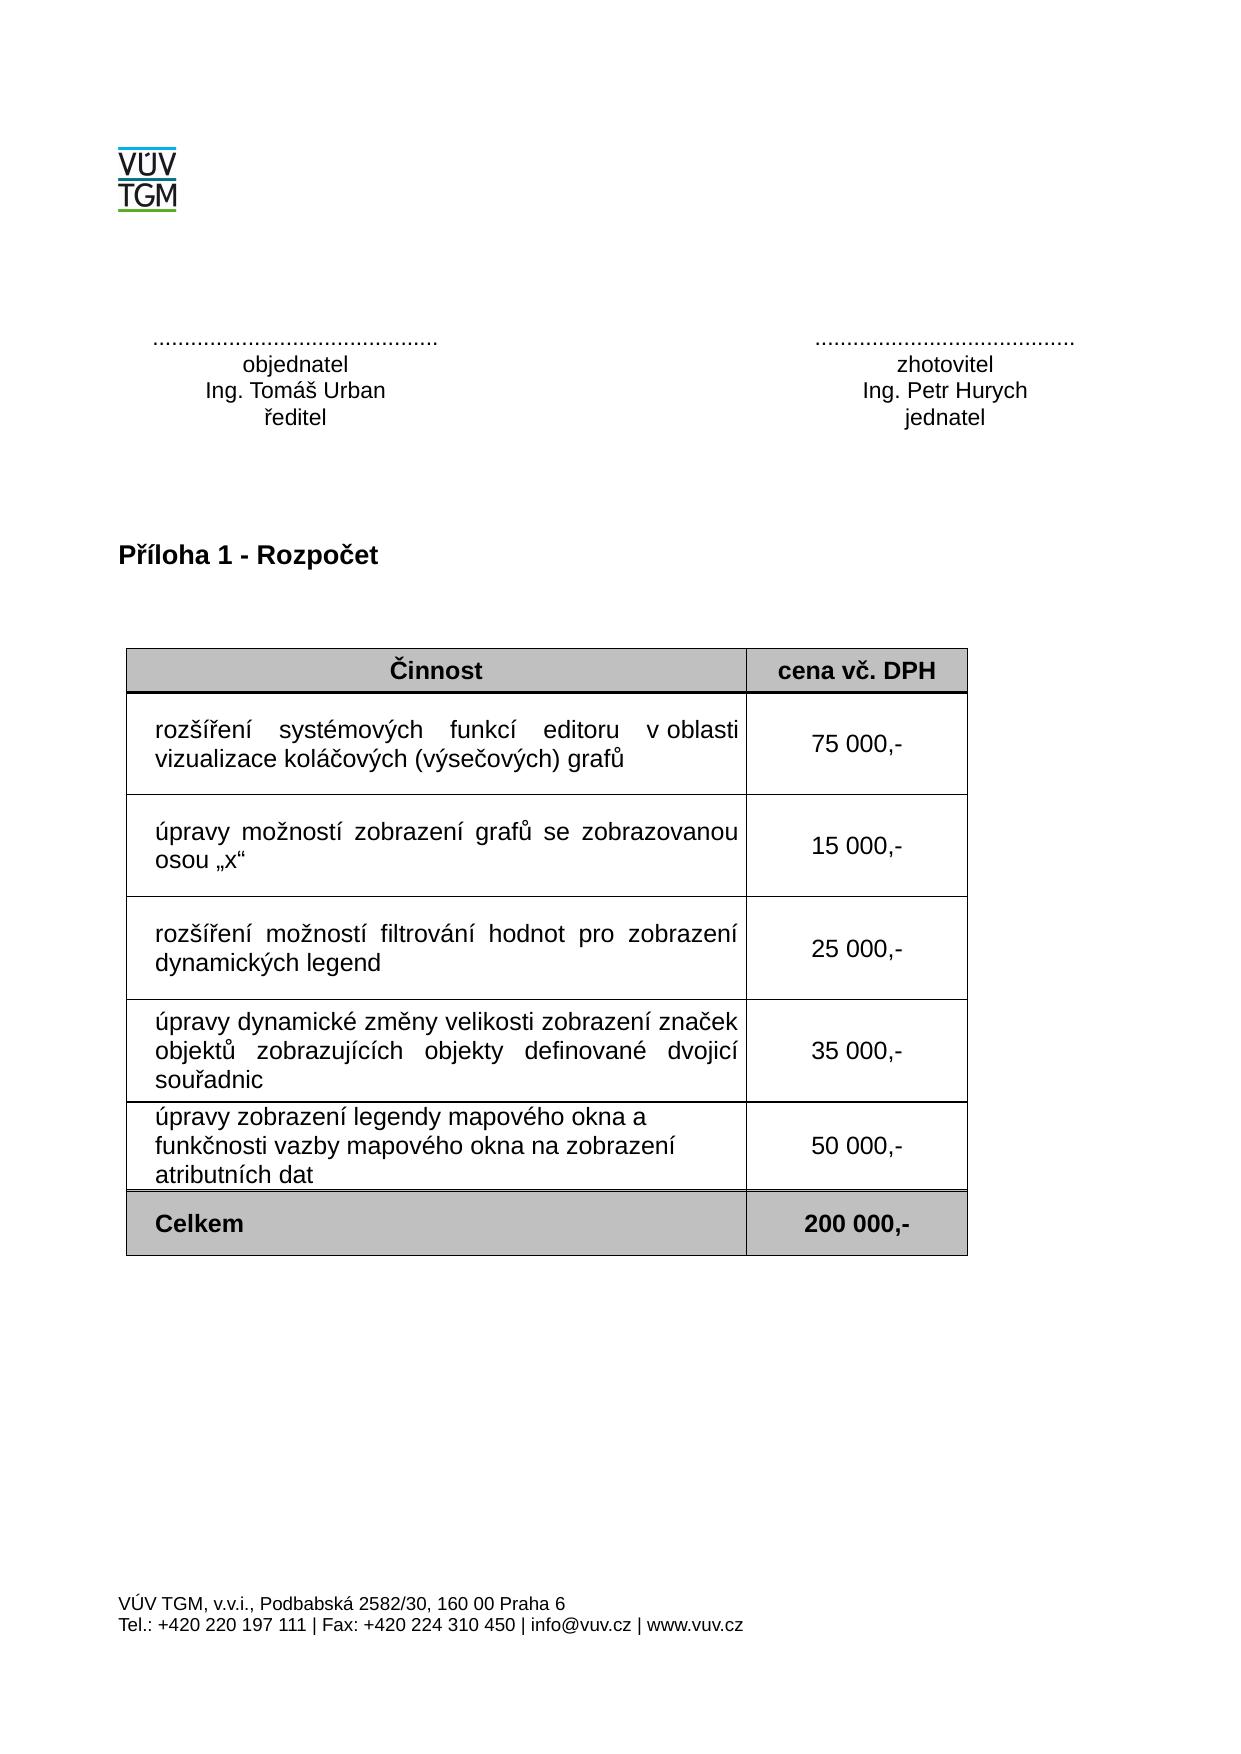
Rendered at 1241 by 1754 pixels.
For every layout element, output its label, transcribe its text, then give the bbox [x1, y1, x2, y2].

table_cell 200 000,- [747, 1192, 967, 1255]
table_cell 25 000,- [747, 897, 967, 999]
picture [118, 151, 177, 212]
table_cell úpravy možností zobrazení grafů se zobrazovanou osou „x“ [127, 795, 746, 896]
text objednatel zhotovitel [118, 351, 1122, 377]
table_header cena vč. DPH [747, 649, 967, 691]
text Ing. Tomáš Urban Ing. Petr Hurych [118, 377, 1122, 403]
table_cell 35 000,- [747, 1000, 967, 1101]
subtitle Příloha 1 - Rozpočet [118, 539, 1122, 570]
table_cell 15 000,- [747, 795, 967, 896]
text ředitel jednatel [118, 403, 1122, 430]
table_cell rozšíření možností filtrování hodnot pro zobrazení dynamických legend [127, 897, 746, 999]
table_cell Celkem [127, 1192, 746, 1255]
table_header Činnost [127, 649, 746, 691]
table_cell úpravy zobrazení legendy mapového okna a funkčnosti vazby mapového okna na zobrazení atributních dat [127, 1103, 746, 1189]
table_cell úpravy dynamické změny velikosti zobrazení značek objektů zobrazujících objekty definované dvojicí souřadnic [127, 1000, 746, 1101]
text ............................................. ......................................... [118, 324, 1122, 351]
table_cell 75 000,- [747, 694, 967, 793]
table_cell 50 000,- [747, 1103, 967, 1189]
table_cell rozšíření systémových funkcí editoru v oblasti vizualizace koláčových (výsečových) grafů [127, 694, 746, 793]
